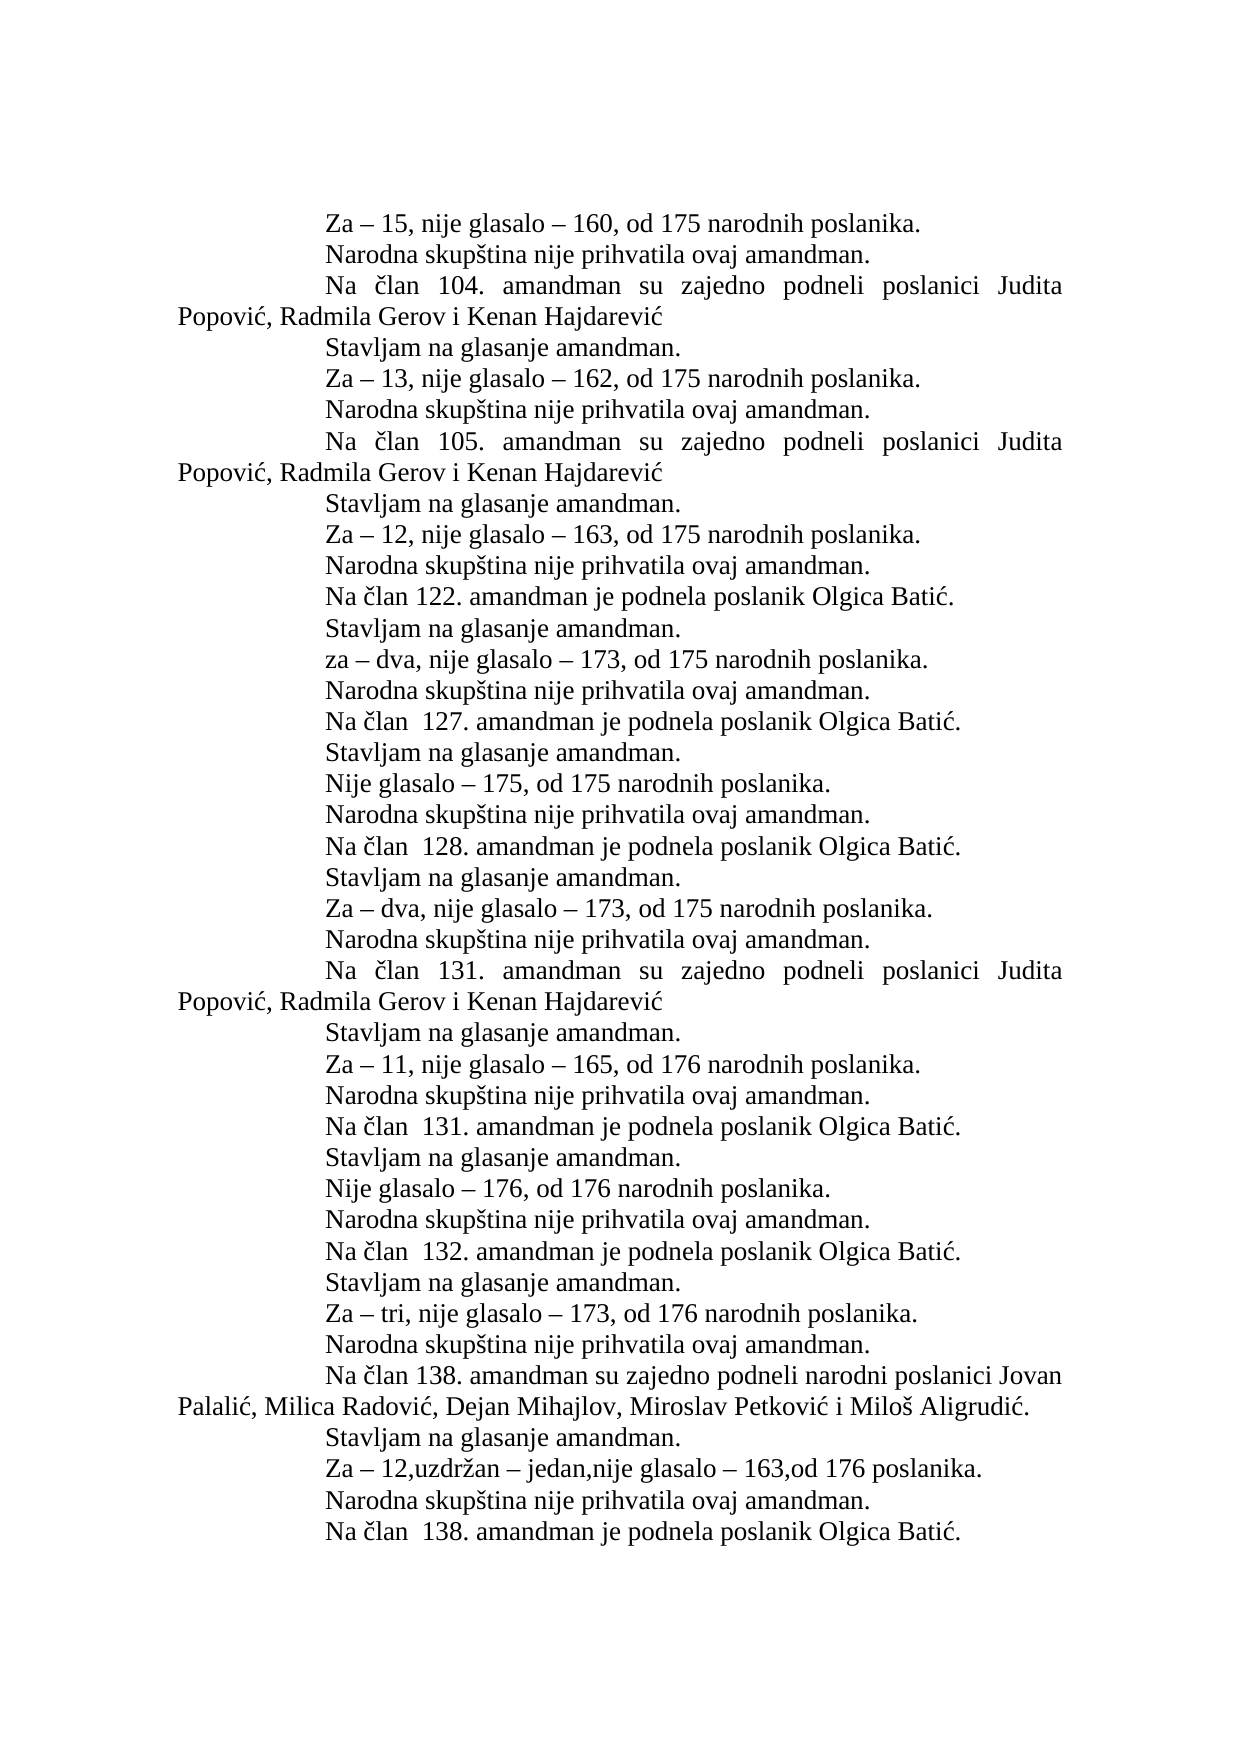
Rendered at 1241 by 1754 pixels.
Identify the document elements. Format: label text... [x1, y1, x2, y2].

text Stavljam na glasanje amandman. [177, 331, 1063, 362]
text Narodna skupština nije prihvatila ovaj amandman. [177, 549, 1063, 581]
text Na član 138. amandman je podnela poslanik Olgica Batić. [177, 1515, 1063, 1546]
text Nije glasalo – 176, od 176 narodnih poslanika. [177, 1172, 1063, 1203]
text Narodna skupština nije prihvatila ovaj amandman. [177, 674, 1063, 705]
text Na član 122. amandman je podnela poslanik Olgica Batić. [177, 581, 1063, 612]
text Stavljam na glasanje amandman. [177, 1266, 1063, 1297]
text Na član 127. amandman je podnela poslanik Olgica Batić. [177, 705, 1063, 736]
text Na član 131. amandman su zajedno podneli poslanici Judita Popović, Radmila Gerov i Kenan Hajdarević [177, 954, 1063, 1017]
text Za – 15, nije glasalo – 160, od 175 narodnih poslanika. [177, 207, 1063, 238]
text Narodna skupština nije prihvatila ovaj amandman. [177, 798, 1063, 830]
text Na član 131. amandman je podnela poslanik Olgica Batić. [177, 1110, 1063, 1141]
text za – dva, nije glasalo – 173, od 175 narodnih poslanika. [177, 643, 1063, 674]
text Za – tri, nije glasalo – 173, od 176 narodnih poslanika. [177, 1297, 1063, 1328]
text Za – 12,uzdržan – jedan,nije glasalo – 163,od 176 poslanika. [177, 1453, 1063, 1484]
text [177, 1484, 1063, 1515]
text Na član 104. amandman su zajedno podneli poslanici Judita Popović, Radmila Gerov i Kenan Hajdarević [177, 269, 1063, 331]
text Narodna skupština nije prihvatila ovaj amandman. [177, 1079, 1063, 1110]
text Na član 132. amandman je podnela poslanik Olgica Batić. [177, 1234, 1063, 1266]
text Narodna skupština nije prihvatila ovaj amandman. [177, 1203, 1063, 1234]
text Na član 128. amandman je podnela poslanik Olgica Batić. [177, 830, 1063, 861]
text Za – 12, nije glasalo – 163, od 175 narodnih poslanika. [177, 518, 1063, 549]
text Za – dva, nije glasalo – 173, od 175 narodnih poslanika. [177, 892, 1063, 923]
text Stavljam na glasanje amandman. [177, 1141, 1063, 1172]
text Stavljam na glasanje amandman. [177, 1017, 1063, 1048]
text Stavljam na glasanje amandman. [177, 736, 1063, 767]
text Stavljam na glasanje amandman. [177, 861, 1063, 892]
text Narodna skupština nije prihvatila ovaj amandman. [177, 1328, 1063, 1359]
text Na član 138. amandman su zajedno podneli narodni poslanici Jovan Palalić, Milica Radović, Dejan Mihajlov, Miroslav Petković i Miloš Aligrudić. [177, 1359, 1063, 1421]
text Narodna skupština nije prihvatila ovaj amandman. [177, 923, 1063, 954]
text Stavljam na glasanje amandman. [177, 612, 1063, 643]
text Stavljam na glasanje amandman. [177, 1421, 1063, 1453]
text Stavljam na glasanje amandman. [177, 487, 1063, 518]
text Nije glasalo – 175, od 175 narodnih poslanika. [177, 767, 1063, 798]
text Na član 105. amandman su zajedno podneli poslanici Judita Popović, Radmila Gerov i Kenan Hajdarević [177, 425, 1063, 487]
text Za – 11, nije glasalo – 165, od 176 narodnih poslanika. [177, 1048, 1063, 1079]
text Narodna skupština nije prihvatila ovaj amandman. [177, 394, 1063, 425]
text Za – 13, nije glasalo – 162, od 175 narodnih poslanika. [177, 362, 1063, 394]
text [177, 238, 1063, 269]
